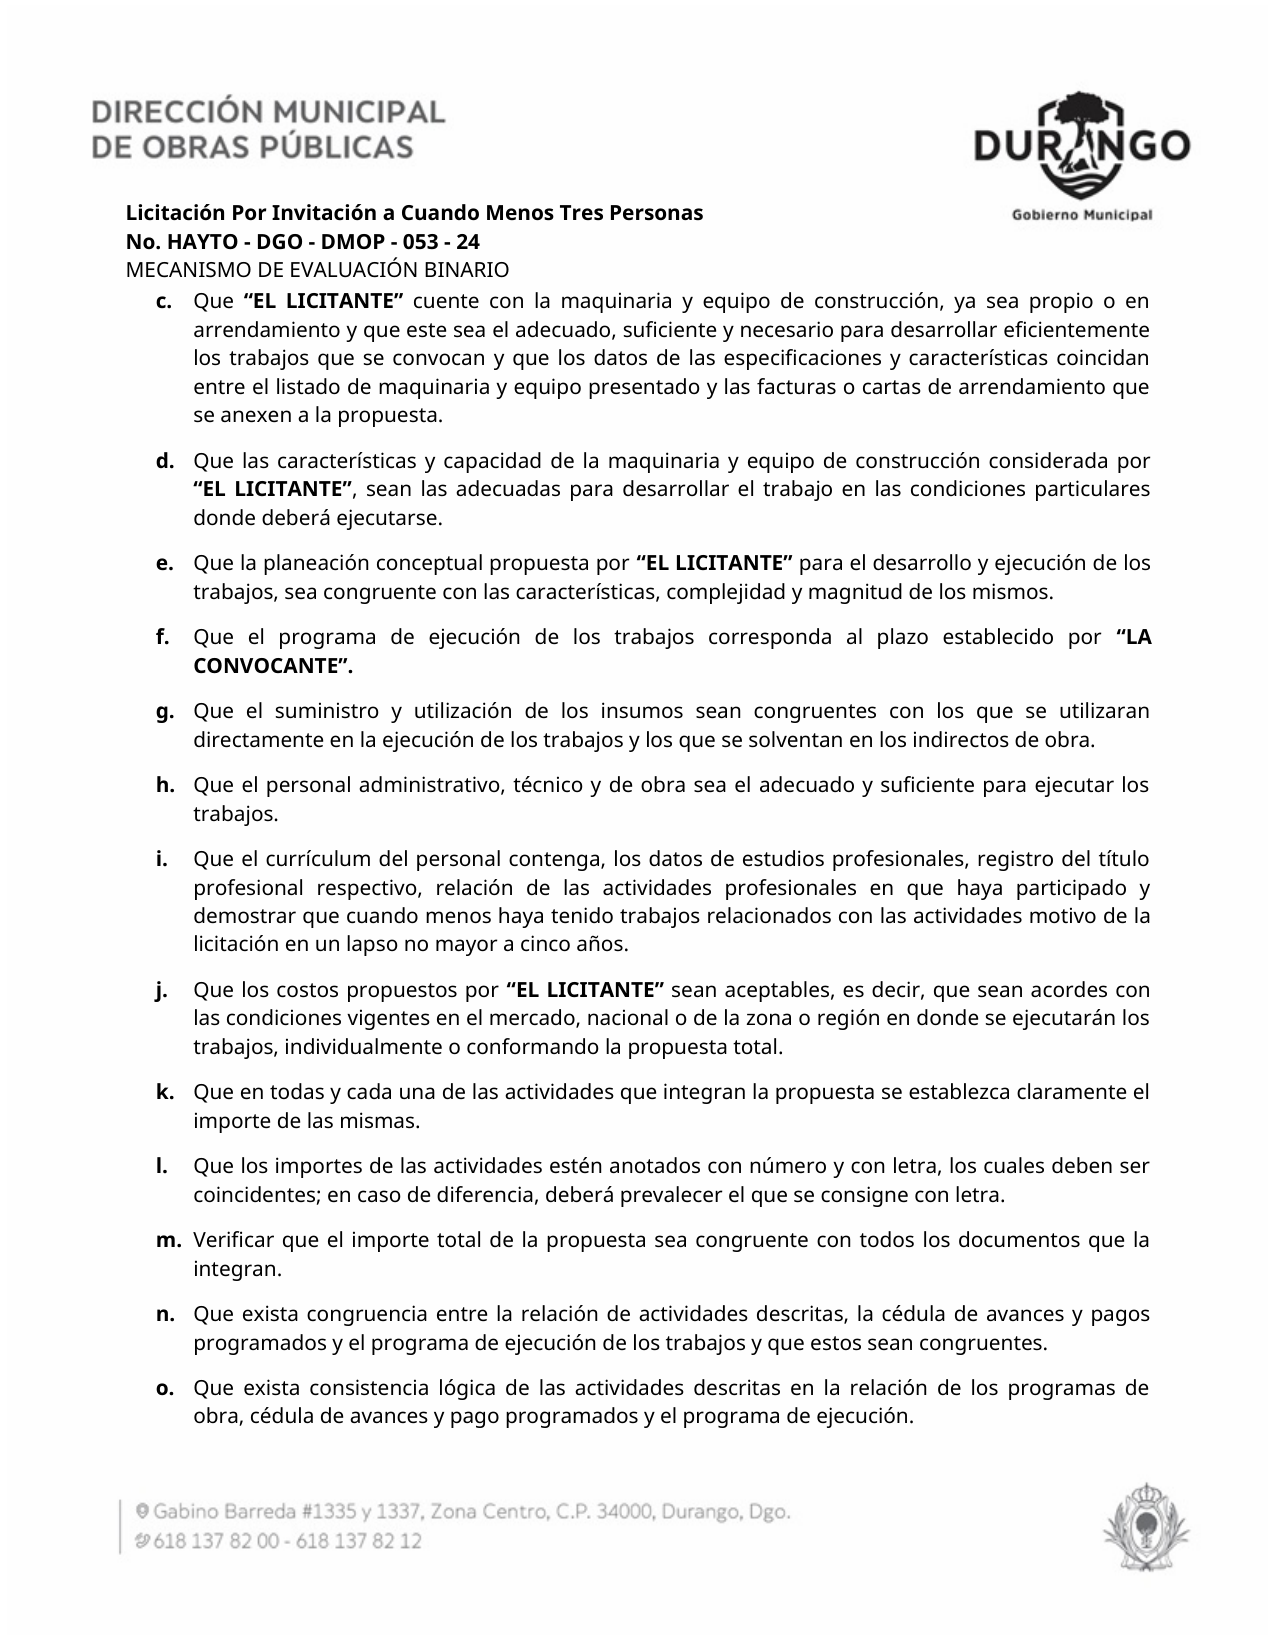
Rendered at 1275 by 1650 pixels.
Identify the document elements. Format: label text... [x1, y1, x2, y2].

list Que exista congruencia entre la relación de actividades descritas, la cédula de avances y pagos programados y el programa de ejecución de los trabajos y que estos sean congruentes. [156, 1299, 1152, 1356]
list Que el currículum del personal contenga, los datos de estudios profesionales, registro del título profesional respectivo, relación de las actividades profesionales en que haya participado y demostrar que cuando menos haya tenido trabajos relacionados con las actividades motivo de la licitación en un lapso no mayor a cinco años. [156, 844, 1152, 958]
list Que el suministro y utilización de los insumos sean congruentes con los que se utilizaran directamente en la ejecución de los trabajos y los que se solventan en los indirectos de obra. [156, 696, 1152, 753]
list Verificar que el importe total de la propuesta sea congruente con todos los documentos que la integran. [156, 1225, 1152, 1282]
picture [7, 5, 1269, 1635]
list Que las características y capacidad de la maquinaria y equipo de construcción considerada por “EL LICITANTE”, sean las adecuadas para desarrollar el trabajo en las condiciones particulares donde deberá ejecutarse. [156, 446, 1152, 531]
list Que los importes de las actividades estén anotados con número y con letra, los cuales deben ser coincidentes; en caso de diferencia, deberá prevalecer el que se consigne con letra. [156, 1151, 1152, 1208]
list Que exista consistencia lógica de las actividades descritas en la relación de los programas de obra, cédula de avances y pago programados y el programa de ejecución. [156, 1373, 1152, 1430]
list Que los costos propuestos por “EL LICITANTE” sean aceptables, es decir, que sean acordes con las condiciones vigentes en el mercado, nacional o de la zona o región en donde se ejecutarán los trabajos, individualmente o conformando la propuesta total. [156, 975, 1152, 1060]
list Que “EL LICITANTE” cuente con la maquinaria y equipo de construcción, ya sea propio o en arrendamiento y que este sea el adecuado, suficiente y necesario para desarrollar eficientemente los trabajos que se convocan y que los datos de las especificaciones y características coincidan entre el listado de maquinaria y equipo presentado y las facturas o cartas de arrendamiento que se anexen a la propuesta. [156, 287, 1152, 429]
list Que en todas y cada una de las actividades que integran la propuesta se establezca claramente el importe de las mismas. [156, 1077, 1152, 1134]
list Que el programa de ejecución de los trabajos corresponda al plazo establecido por “”. [156, 622, 1152, 679]
list Que el personal administrativo, técnico y de obra sea el adecuado y suficiente para ejecutar los trabajos. [156, 770, 1152, 827]
list Que la planeación conceptual propuesta por “EL LICITANTE” para el desarrollo y ejecución de los trabajos, sea congruente con las características, complejidad y magnitud de los mismos. [156, 548, 1152, 605]
